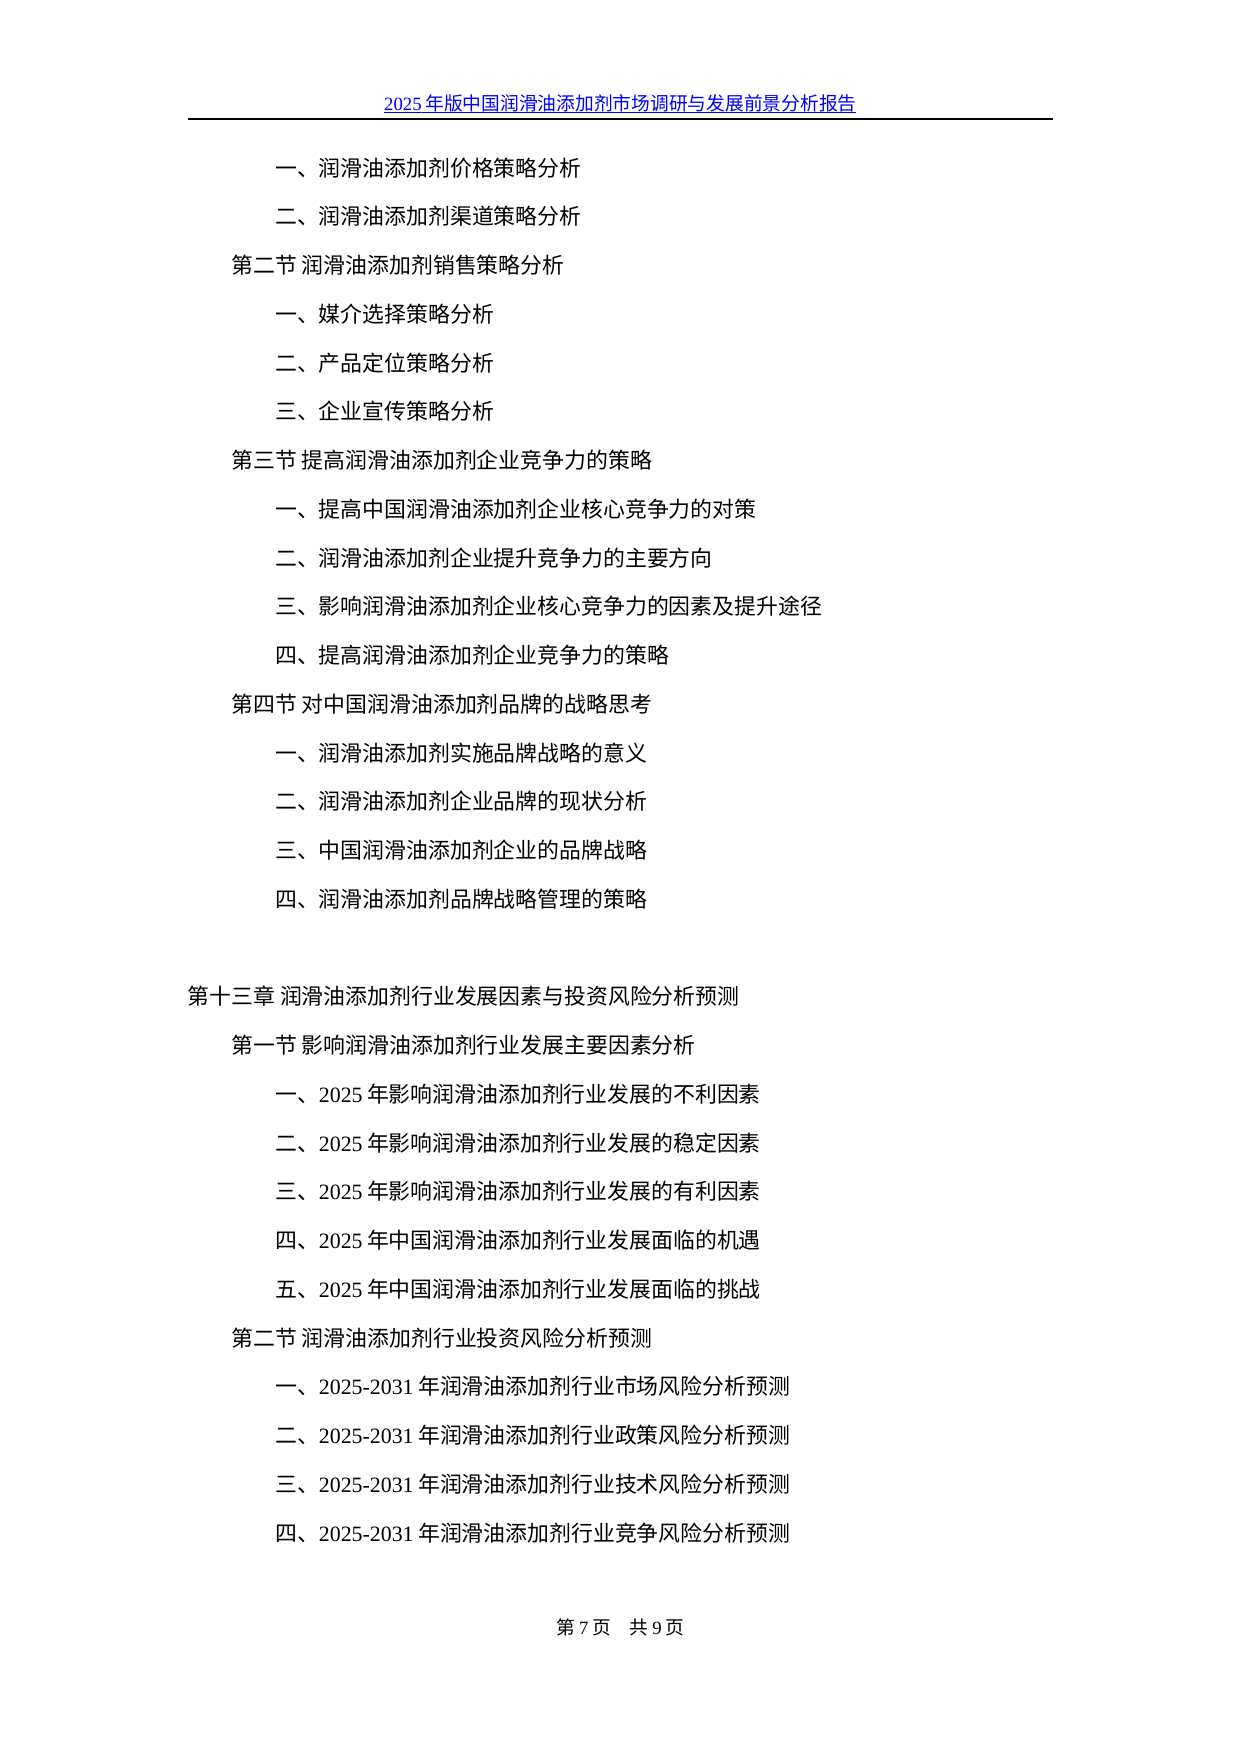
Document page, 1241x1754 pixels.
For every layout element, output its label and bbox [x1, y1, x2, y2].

text [187, 150, 1053, 1548]
